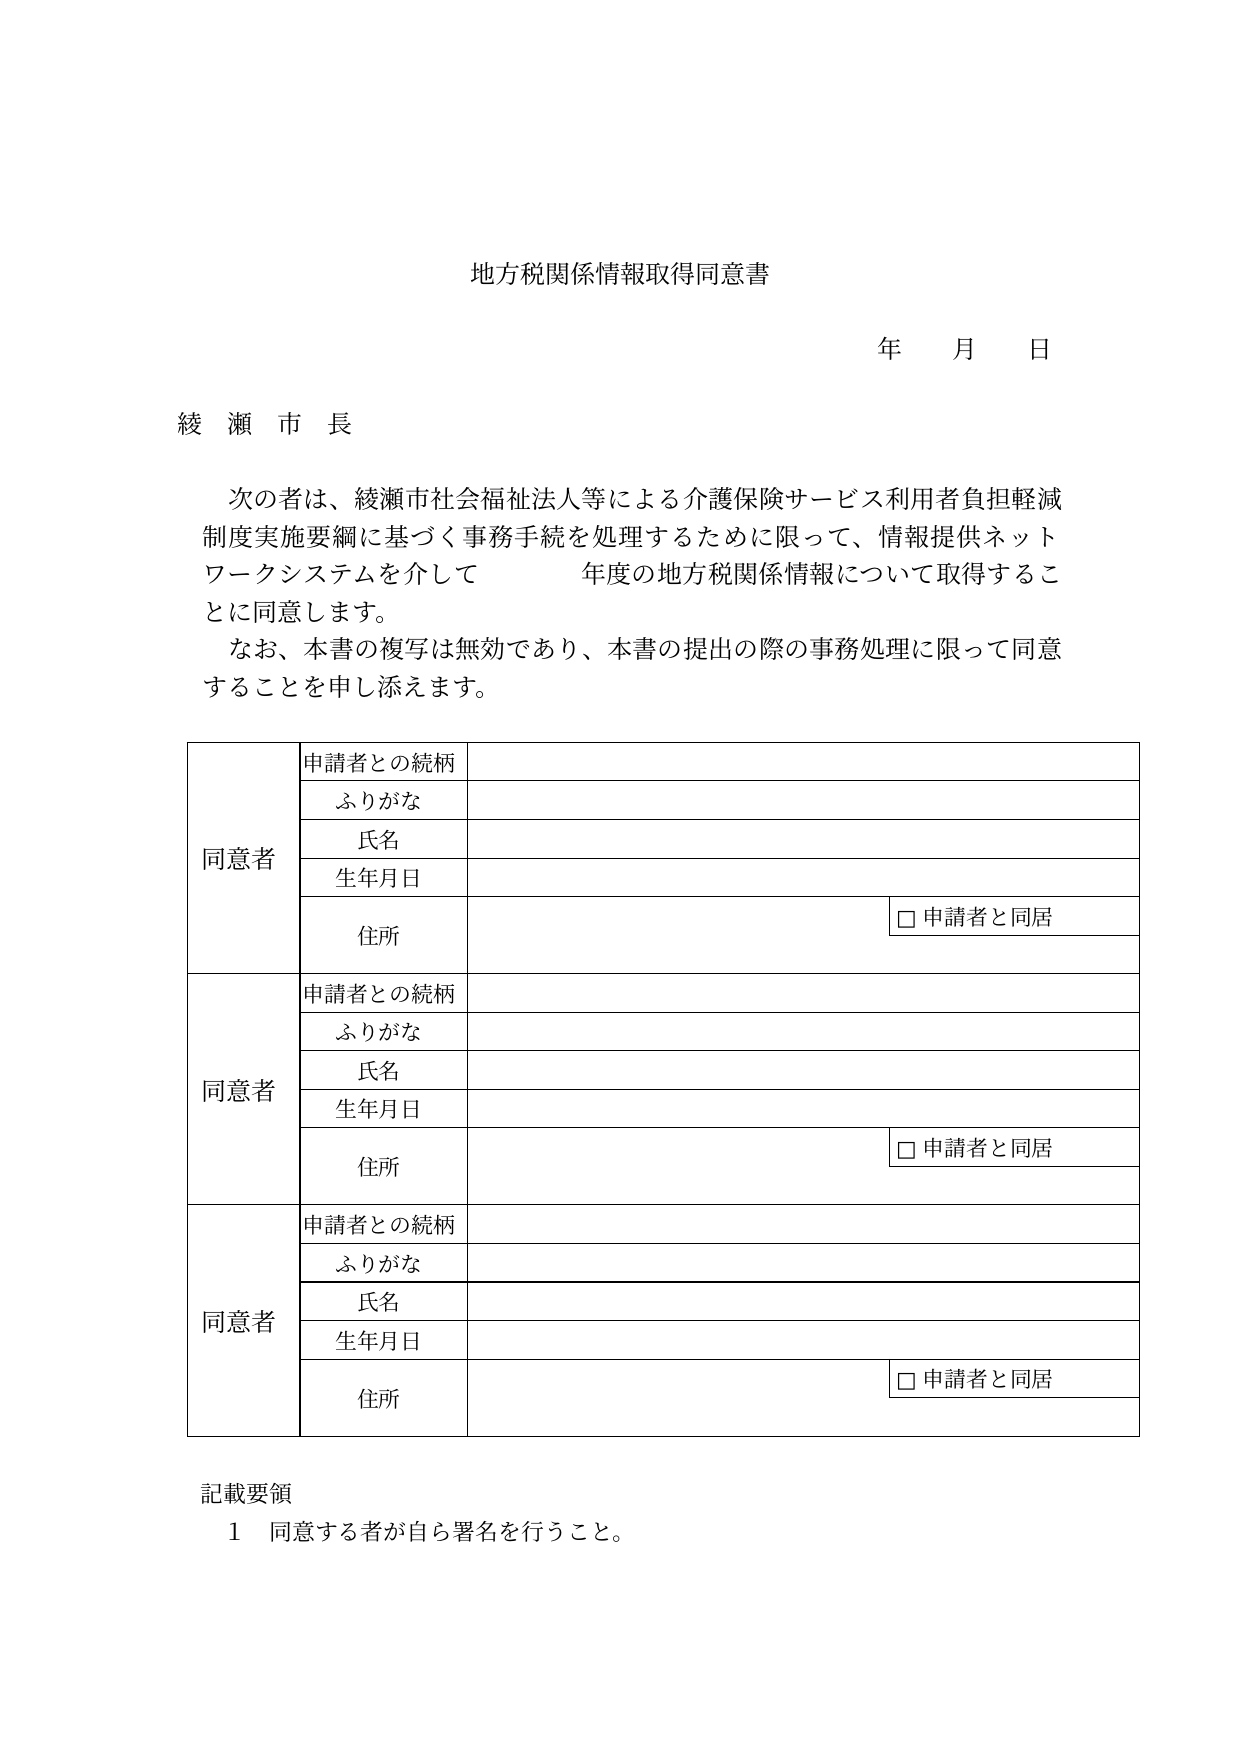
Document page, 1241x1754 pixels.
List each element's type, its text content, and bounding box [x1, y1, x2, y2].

table_cell ふりがな [301, 1013, 467, 1050]
table_cell 申請者との続柄 [301, 1205, 467, 1243]
table_cell □ 申請者と同居 [890, 1360, 1139, 1397]
table_cell 生年月日 [301, 1090, 467, 1127]
table_header 同意者 [188, 743, 299, 973]
text 記載要領 [177, 1474, 1063, 1512]
table_cell 生年月日 [301, 859, 467, 896]
text 地方税関係情報取得同意書 [177, 254, 1063, 292]
table_cell [889, 1398, 1139, 1436]
table_cell [468, 1128, 889, 1204]
table_cell 住所 [301, 1128, 467, 1204]
table_cell 同意者 [188, 1205, 299, 1436]
text なお、本書の複写は無効であり、本書の提出の際の事務処理に限って同意することを申し添えます。 [177, 629, 1063, 704]
table_cell [468, 1321, 1139, 1358]
text 綾 瀬 市 長 [177, 404, 1063, 442]
text 次の者は、綾瀬市社会福祉法人等による介護保険サービス利用者負担軽減制度実施要綱に基づく事務手続を処理するために限って、情報提供ネットワークシステムを介して 年度の地方税関係情報について取得することに同意します。 [177, 479, 1063, 629]
table_cell □ 申請者と同居 [890, 897, 1139, 934]
table_cell [468, 1283, 1139, 1320]
table_header 申請者との続柄 [301, 743, 467, 780]
table_cell [468, 820, 1139, 857]
table_cell [468, 974, 1139, 1012]
table_cell [468, 1051, 1139, 1089]
table_cell [468, 1013, 1139, 1050]
table_cell 住所 [301, 897, 467, 973]
table_cell 氏名 [301, 1283, 467, 1320]
text １ 同意する者が自ら署名を行うこと。 [177, 1512, 1063, 1549]
table_cell [468, 897, 889, 973]
table_cell [889, 936, 1139, 973]
table_cell ふりがな [301, 1244, 467, 1281]
table_cell 申請者との続柄 [301, 974, 467, 1012]
table_cell [468, 1205, 1139, 1243]
table_cell □ 申請者と同居 [890, 1128, 1139, 1166]
table_cell 生年月日 [301, 1321, 467, 1358]
table_cell [468, 1090, 1139, 1127]
table_header [468, 743, 1139, 780]
table_cell [468, 859, 1139, 896]
table_cell [889, 1167, 1139, 1204]
table_cell ふりがな [301, 781, 467, 819]
table_cell [468, 781, 1139, 819]
table_cell 同意者 [188, 974, 299, 1204]
table_cell 住所 [301, 1360, 467, 1436]
text 年 月 日 [177, 329, 1063, 367]
table_cell 氏名 [301, 820, 467, 857]
table_cell [468, 1360, 889, 1436]
table_cell 氏名 [301, 1051, 467, 1089]
table_cell [468, 1244, 1139, 1281]
